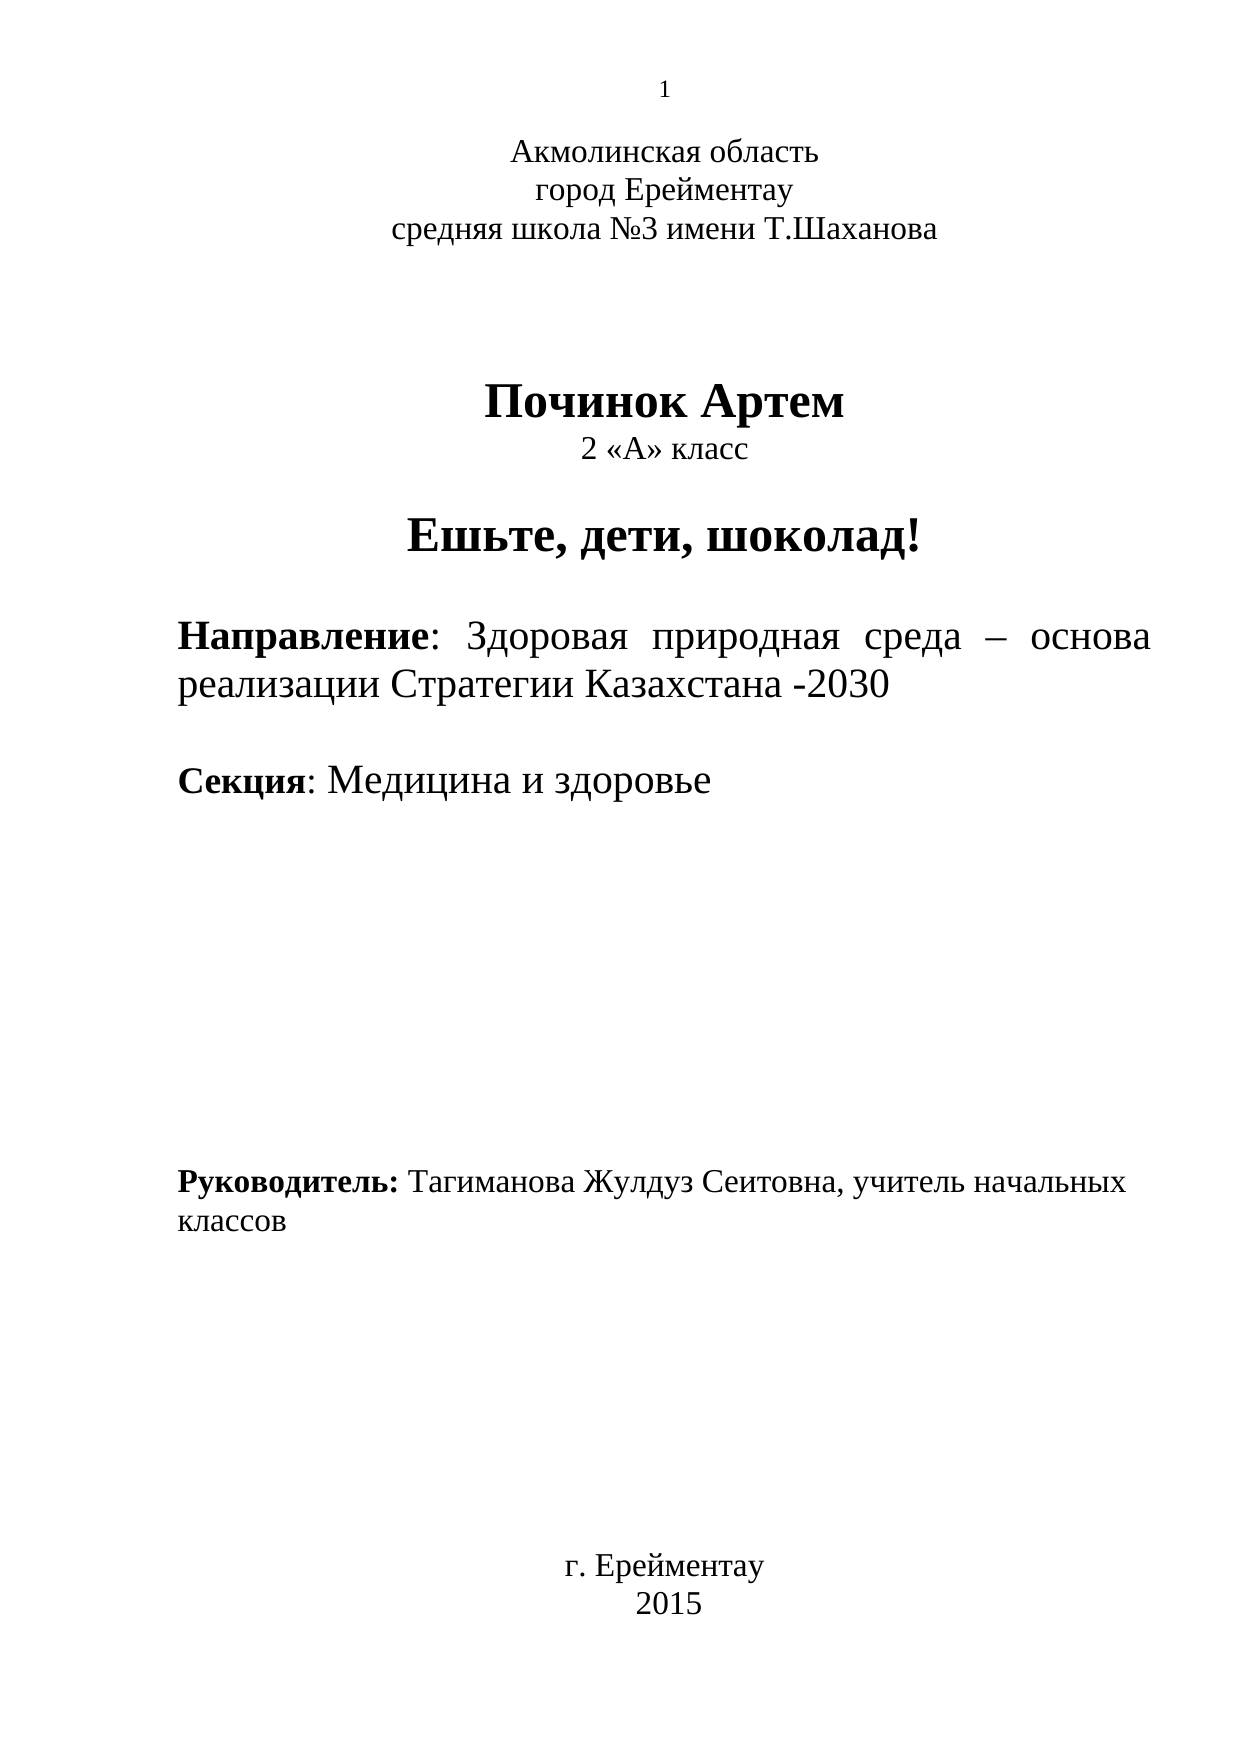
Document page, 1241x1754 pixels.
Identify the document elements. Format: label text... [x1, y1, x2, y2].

text Направление: Здоровая природная среда – основа реализации Стратегии Казахстана -2030 [177, 610, 1152, 706]
text 2 «А» класс [177, 428, 1152, 467]
text Секция: Медицина и здоровье [177, 754, 1152, 802]
text Акмолинская область [177, 131, 1152, 169]
text Руководитель: Тагиманова Жулдуз Сеитовна, учитель начальных классов [177, 1161, 1152, 1238]
text Ешьте, дети, шоколад! [177, 505, 1152, 562]
text Починок Артем [177, 371, 1152, 428]
text город Ерейментау [177, 169, 1152, 208]
text г. Ерейментау [177, 1545, 1152, 1583]
text 2015 [177, 1583, 1152, 1621]
text средняя школа №3 имени Т.Шаханова [177, 208, 1152, 246]
